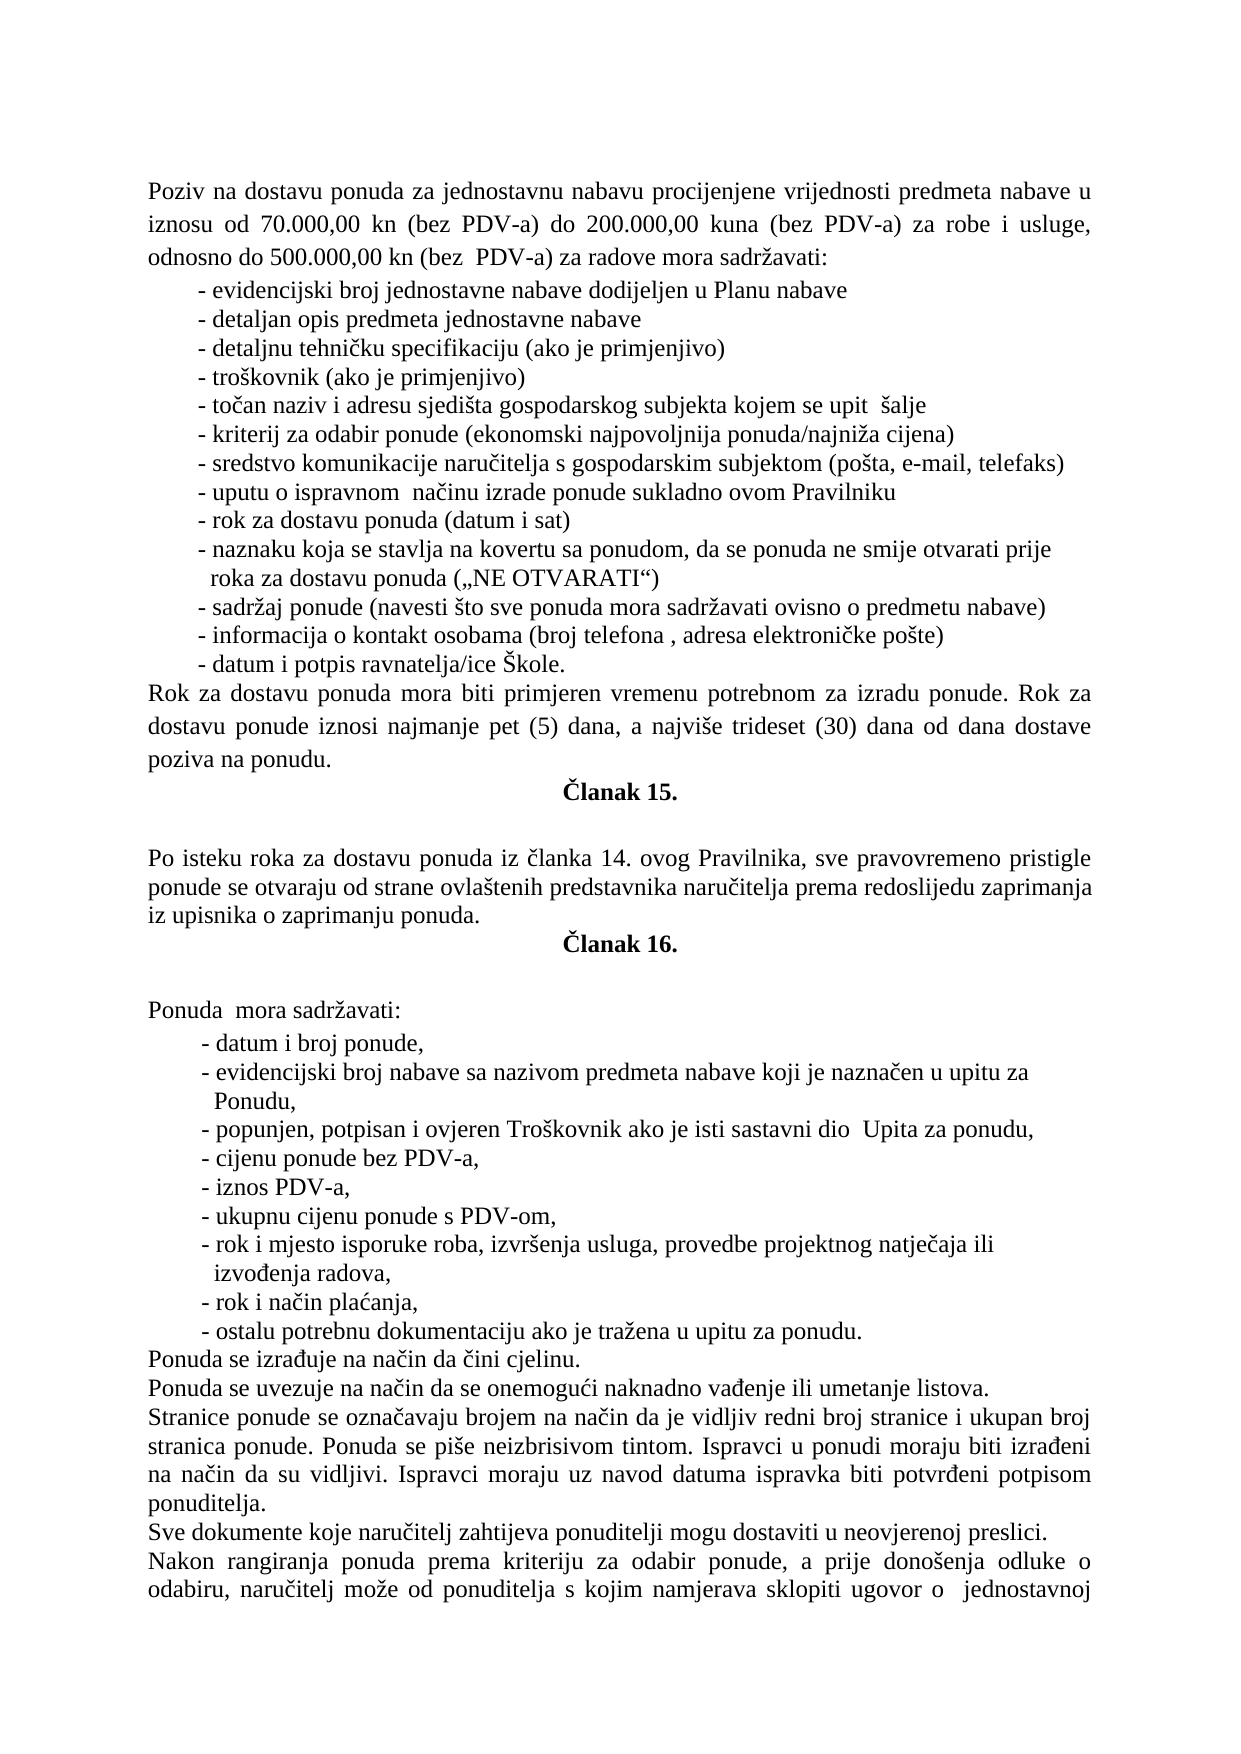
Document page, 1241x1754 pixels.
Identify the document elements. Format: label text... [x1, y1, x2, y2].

text - detaljnu tehničku specifikaciju (ako je primjenjivo) [148, 333, 1093, 362]
list Rok za dostavu ponuda mora biti primjeren vremenu potrebnom za izradu ponude. Rok za dostavu ponude iznosi najmanje pet (5) dana, a najviše trideset (30) dana od dana dostave poziva na ponudu. [148, 678, 1093, 773]
list Poziv na dostavu ponuda za jednostavnu nabavu procijenjene vrijednosti predmeta nabave u iznosu od 70.000,00 kn (bez PDV-a) do 200.000,00 kuna (bez PDV-a) za robe i usluge, odnosno do 500.000,00 kn (bez PDV-a) za radove mora sadržavati: [148, 176, 1093, 271]
text - ostalu potrebnu dokumentaciju ako je tražena u upitu za ponudu. [201, 1316, 1093, 1344]
text - datum i potpis ravnatelja/ice Škole. [148, 649, 1093, 678]
text Ponudu, [201, 1086, 1093, 1114]
text - naznaku koja se stavlja na kovertu sa ponudom, da se ponuda ne smije otvarati prije [148, 534, 1093, 563]
text - iznos PDV-a, [201, 1172, 1093, 1201]
text - informacija o kontakt osobama (broj telefona , adresa elektroničke pošte) [148, 620, 1093, 649]
text Ponuda se uvezuje na način da se onemogući naknadno vađenje ili umetanje listova. [148, 1373, 1093, 1402]
text - sadržaj ponude (navesti što sve ponuda mora sadržavati ovisno o predmetu nabave) [148, 592, 1093, 620]
text - sredstvo komunikacije naručitelja s gospodarskim subjektom (pošta, e-mail, telefaks) [148, 448, 1093, 477]
list Ponuda mora sadržavati: [148, 995, 1093, 1024]
list Članak 15. [148, 777, 1093, 806]
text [148, 1546, 1093, 1603]
text - točan naziv i adresu sjedišta gospodarskog subjekta kojem se upit šalje [148, 390, 1093, 419]
text Po isteku roka za dostavu ponuda iz članka 14. ovog Pravilnika, sve pravovremeno pristigle ponude se otvaraju od strane ovlaštenih predstavnika naručitelja prema redoslijedu zaprimanja iz upisnika o zaprimanju ponuda. [148, 843, 1093, 929]
text Sve dokumente koje naručitelj zahtijeva ponuditelji mogu dostaviti u neovjerenoj preslici. [148, 1517, 1093, 1546]
text - uputu o ispravnom načinu izrade ponude sukladno ovom Pravilniku [148, 477, 1093, 505]
text - troškovnik (ako je primjenjivo) [148, 362, 1093, 390]
text - popunjen, potpisan i ovjeren Troškovnik ako je isti sastavni dio Upita za ponudu, [201, 1114, 1093, 1143]
text izvođenja radova, [201, 1258, 1093, 1287]
text roka za dostavu ponuda („NE OTVARATI“) [148, 563, 1093, 592]
text - evidencijski broj jednostavne nabave dodijeljen u Planu nabave [148, 275, 1093, 304]
text - ukupnu cijenu ponude s PDV-om, [201, 1201, 1093, 1229]
text Stranice ponude se označavaju brojem na način da je vidljiv redni broj stranice i ukupan broj stranica ponude. Ponuda se piše neizbrisivom tintom. Ispravci u ponudi moraju biti izrađeni na način da su vidljivi. Ispravci moraju uz navod datuma ispravka biti potvrđeni potpisom ponuditelja. [148, 1402, 1093, 1517]
text - evidencijski broj nabave sa nazivom predmeta nabave koji je naznačen u upitu za [201, 1057, 1093, 1086]
text - cijenu ponude bez PDV-a, [201, 1143, 1093, 1172]
text - rok za dostavu ponuda (datum i sat) [148, 505, 1093, 534]
text - rok i način plaćanja, [201, 1287, 1093, 1316]
text - datum i broj ponude, [201, 1028, 1093, 1057]
text Ponuda se izrađuje na način da čini cjelinu. [148, 1344, 1093, 1373]
text - detaljan opis predmeta jednostavne nabave [148, 304, 1093, 333]
text - kriterij za odabir ponude (ekonomski najpovoljnija ponuda/najniža cijena) [148, 419, 1093, 448]
list Članak 16. [148, 929, 1093, 958]
text - rok i mjesto isporuke roba, izvršenja usluga, provedbe projektnog natječaja ili [201, 1229, 1093, 1258]
